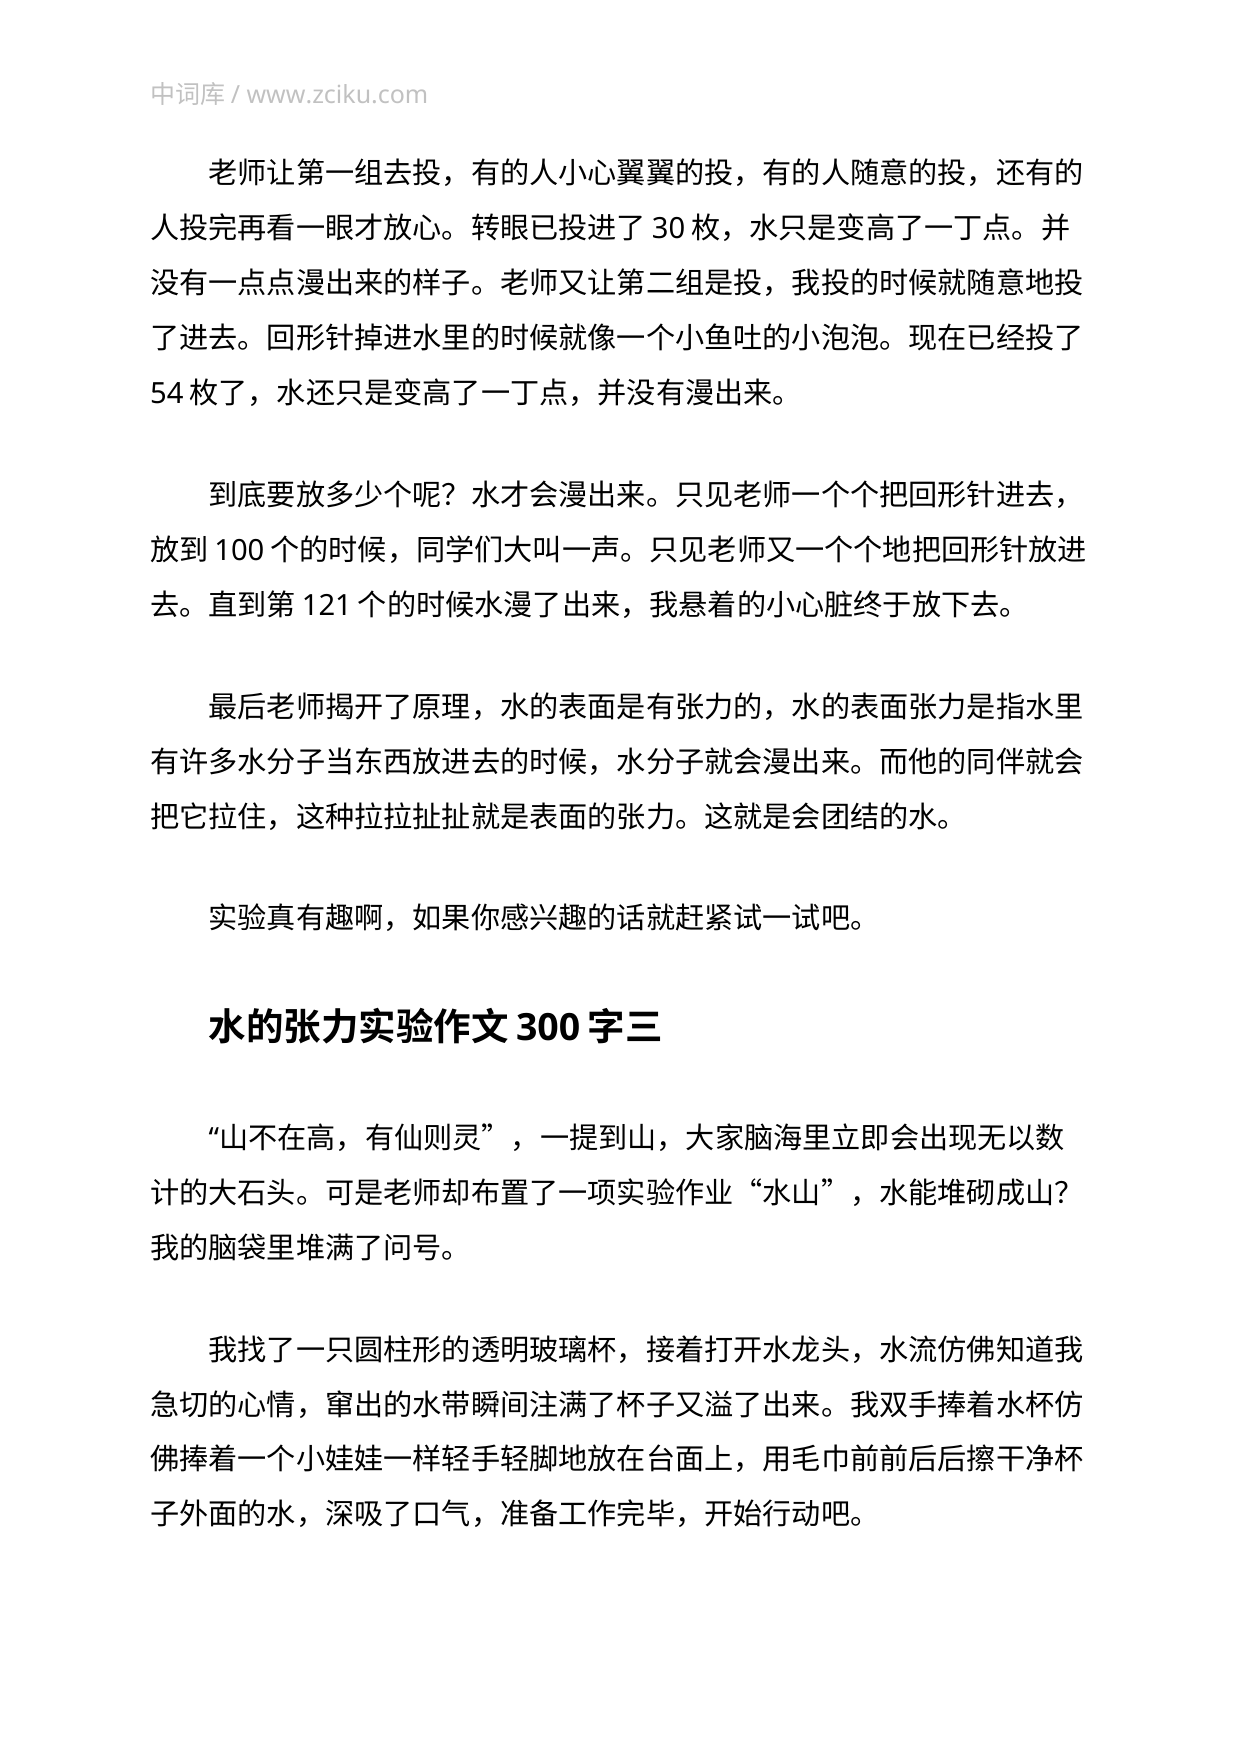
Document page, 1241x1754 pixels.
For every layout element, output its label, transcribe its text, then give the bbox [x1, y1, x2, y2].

text “山不在高，有仙则灵”，一提到山，大家脑海里立即会出现无以数计的大石头。可是老师却布置了一项实验作业“水山”，水能堆砌成山？我的脑袋里堆满了问号。 [150, 1114, 1090, 1267]
text 老师让第一组去投，有的人小心翼翼的投，有的人随意的投，还有的人投完再看一眼才放心。转眼已投进了30枚，水只是变高了一丁点。并没有一点点漫出来的样子。老师又让第二组是投，我投的时候就随意地投了进去。回形针掉进水里的时候就像一个小鱼吐的小泡泡。现在已经投了54枚了，水还只是变高了一丁点，并没有漫出来。 [150, 150, 1090, 412]
text 实验真有趣啊，如果你感兴趣的话就赶紧试一试吧。 [150, 895, 1090, 937]
text 最后老师揭开了原理，水的表面是有张力的，水的表面张力是指水里有许多水分子当东西放进去的时候，水分子就会漫出来。而他的同伴就会把它拉住，这种拉拉扯扯就是表面的张力。这就是会团结的水。 [150, 683, 1090, 836]
text 到底要放多少个呢？水才会漫出来。只见老师一个个把回形针进去，放到100个的时候，同学们大叫一声。只见老师又一个个地把回形针放进去。直到第121个的时候水漫了出来，我悬着的小心脏终于放下去。 [150, 472, 1090, 624]
text 我找了一只圆柱形的透明玻璃杯，接着打开水龙头，水流仿佛知道我急切的心情，窜出的水带瞬间注满了杯子又溢了出来。我双手捧着水杯仿佛捧着一个小娃娃一样轻手轻脚地放在台面上，用毛巾前前后后擦干净杯子外面的水，深吸了口气，准备工作完毕，开始行动吧。 [150, 1326, 1090, 1533]
text 水的张力实验作文300字三 [150, 997, 1090, 1051]
